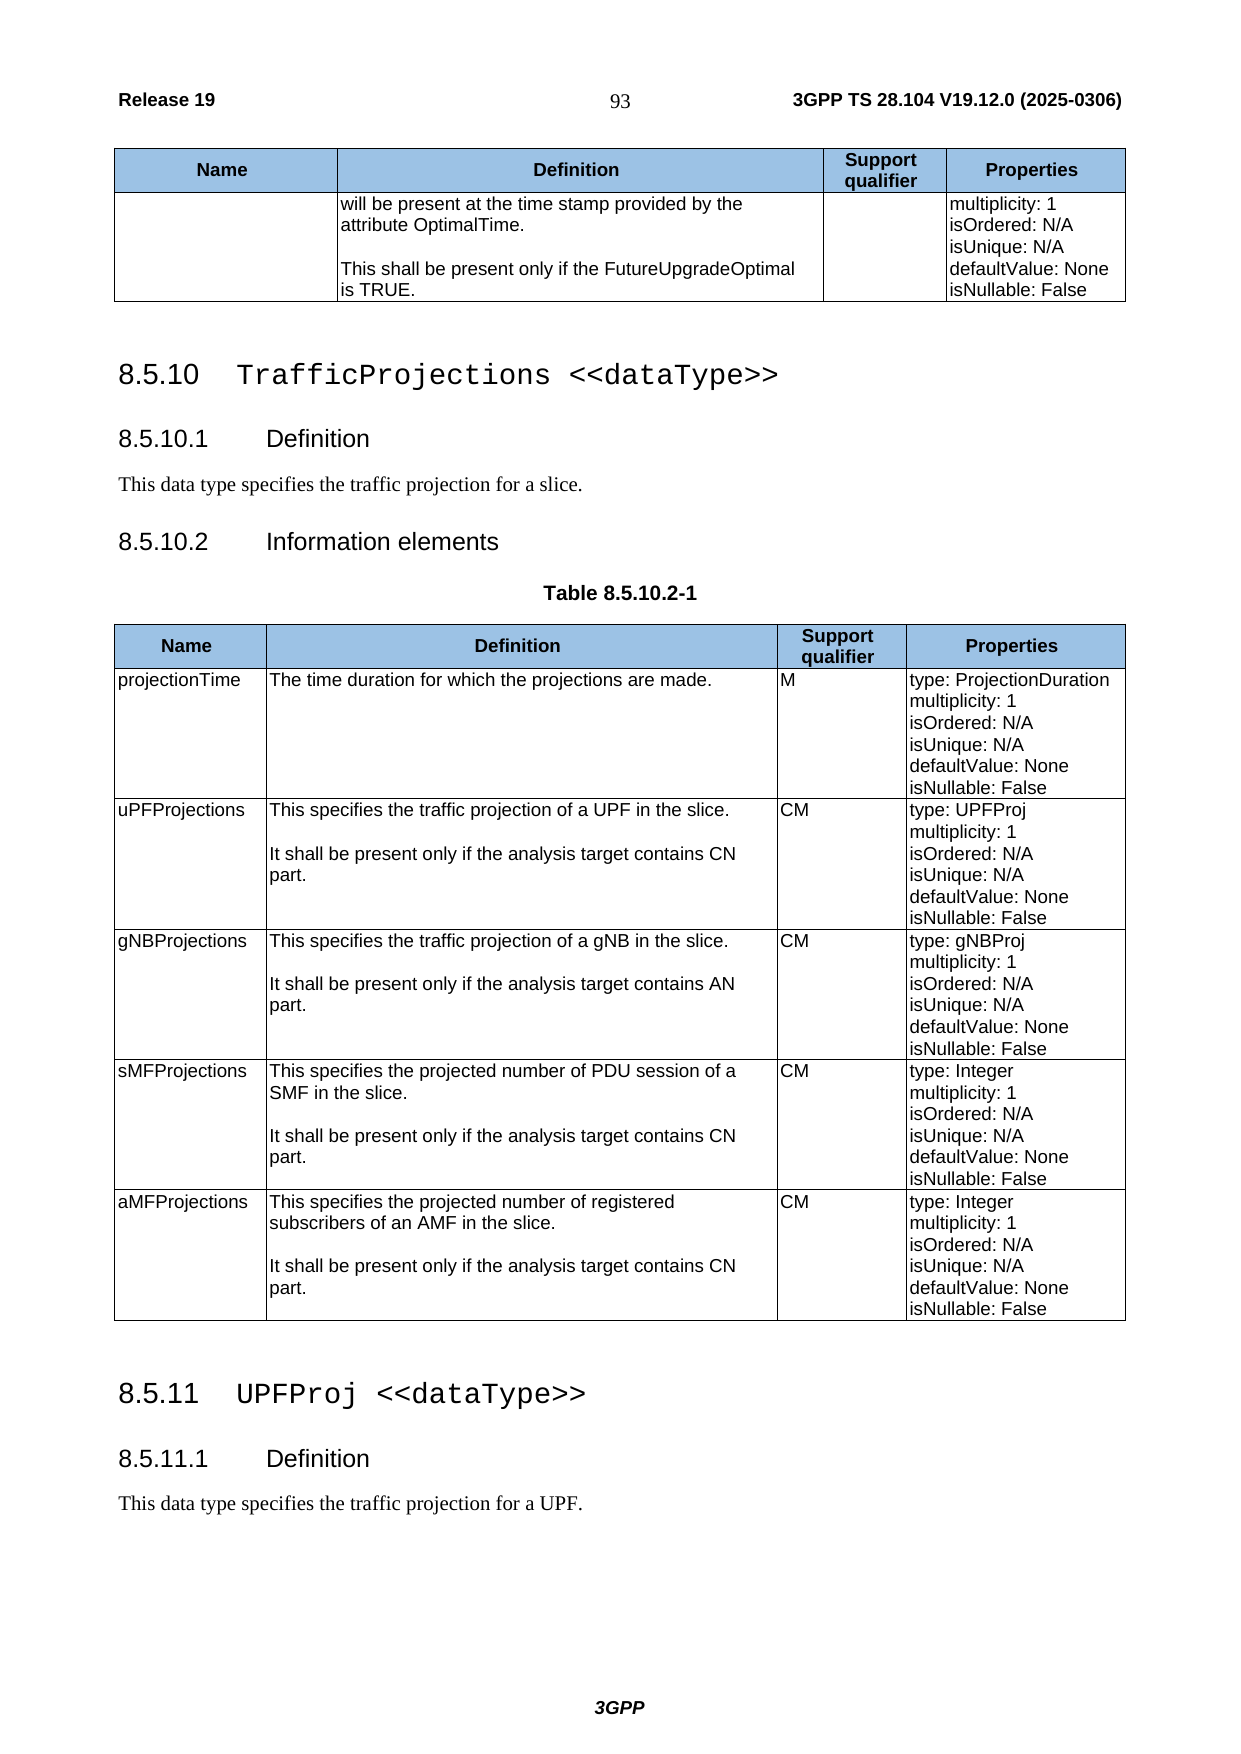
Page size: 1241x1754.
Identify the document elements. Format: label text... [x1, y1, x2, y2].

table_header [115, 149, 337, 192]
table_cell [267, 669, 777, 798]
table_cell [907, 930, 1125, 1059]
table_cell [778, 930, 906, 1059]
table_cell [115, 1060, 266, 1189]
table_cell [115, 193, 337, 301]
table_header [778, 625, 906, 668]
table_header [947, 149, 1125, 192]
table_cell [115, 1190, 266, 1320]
subtitle 8.5.11 UPFProj <<dataType>> [118, 1376, 1122, 1412]
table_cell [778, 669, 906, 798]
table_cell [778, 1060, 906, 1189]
subtitle 8.5.10.2 Information elements [118, 527, 1122, 556]
text Table 8.5.10.2-1 [118, 581, 1122, 605]
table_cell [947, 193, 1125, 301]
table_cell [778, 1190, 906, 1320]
text This data type specifies the traffic projection for a UPF. [118, 1491, 1122, 1515]
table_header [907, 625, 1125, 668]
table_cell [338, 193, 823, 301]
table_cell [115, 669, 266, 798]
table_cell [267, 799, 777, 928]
text This data type specifies the traffic projection for a slice. [118, 472, 1122, 496]
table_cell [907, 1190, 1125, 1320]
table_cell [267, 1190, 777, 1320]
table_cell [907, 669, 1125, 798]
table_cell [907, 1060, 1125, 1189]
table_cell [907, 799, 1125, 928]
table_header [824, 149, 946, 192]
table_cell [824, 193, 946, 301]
subtitle 8.5.10.1 Definition [118, 424, 1122, 453]
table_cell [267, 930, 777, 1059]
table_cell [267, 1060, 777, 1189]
subtitle 8.5.10 TrafficProjections <<dataType>> [118, 357, 1122, 393]
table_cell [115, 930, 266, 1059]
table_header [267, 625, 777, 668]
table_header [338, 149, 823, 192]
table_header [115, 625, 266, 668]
subtitle 8.5.11.1 Definition [118, 1443, 1122, 1472]
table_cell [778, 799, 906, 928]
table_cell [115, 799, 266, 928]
